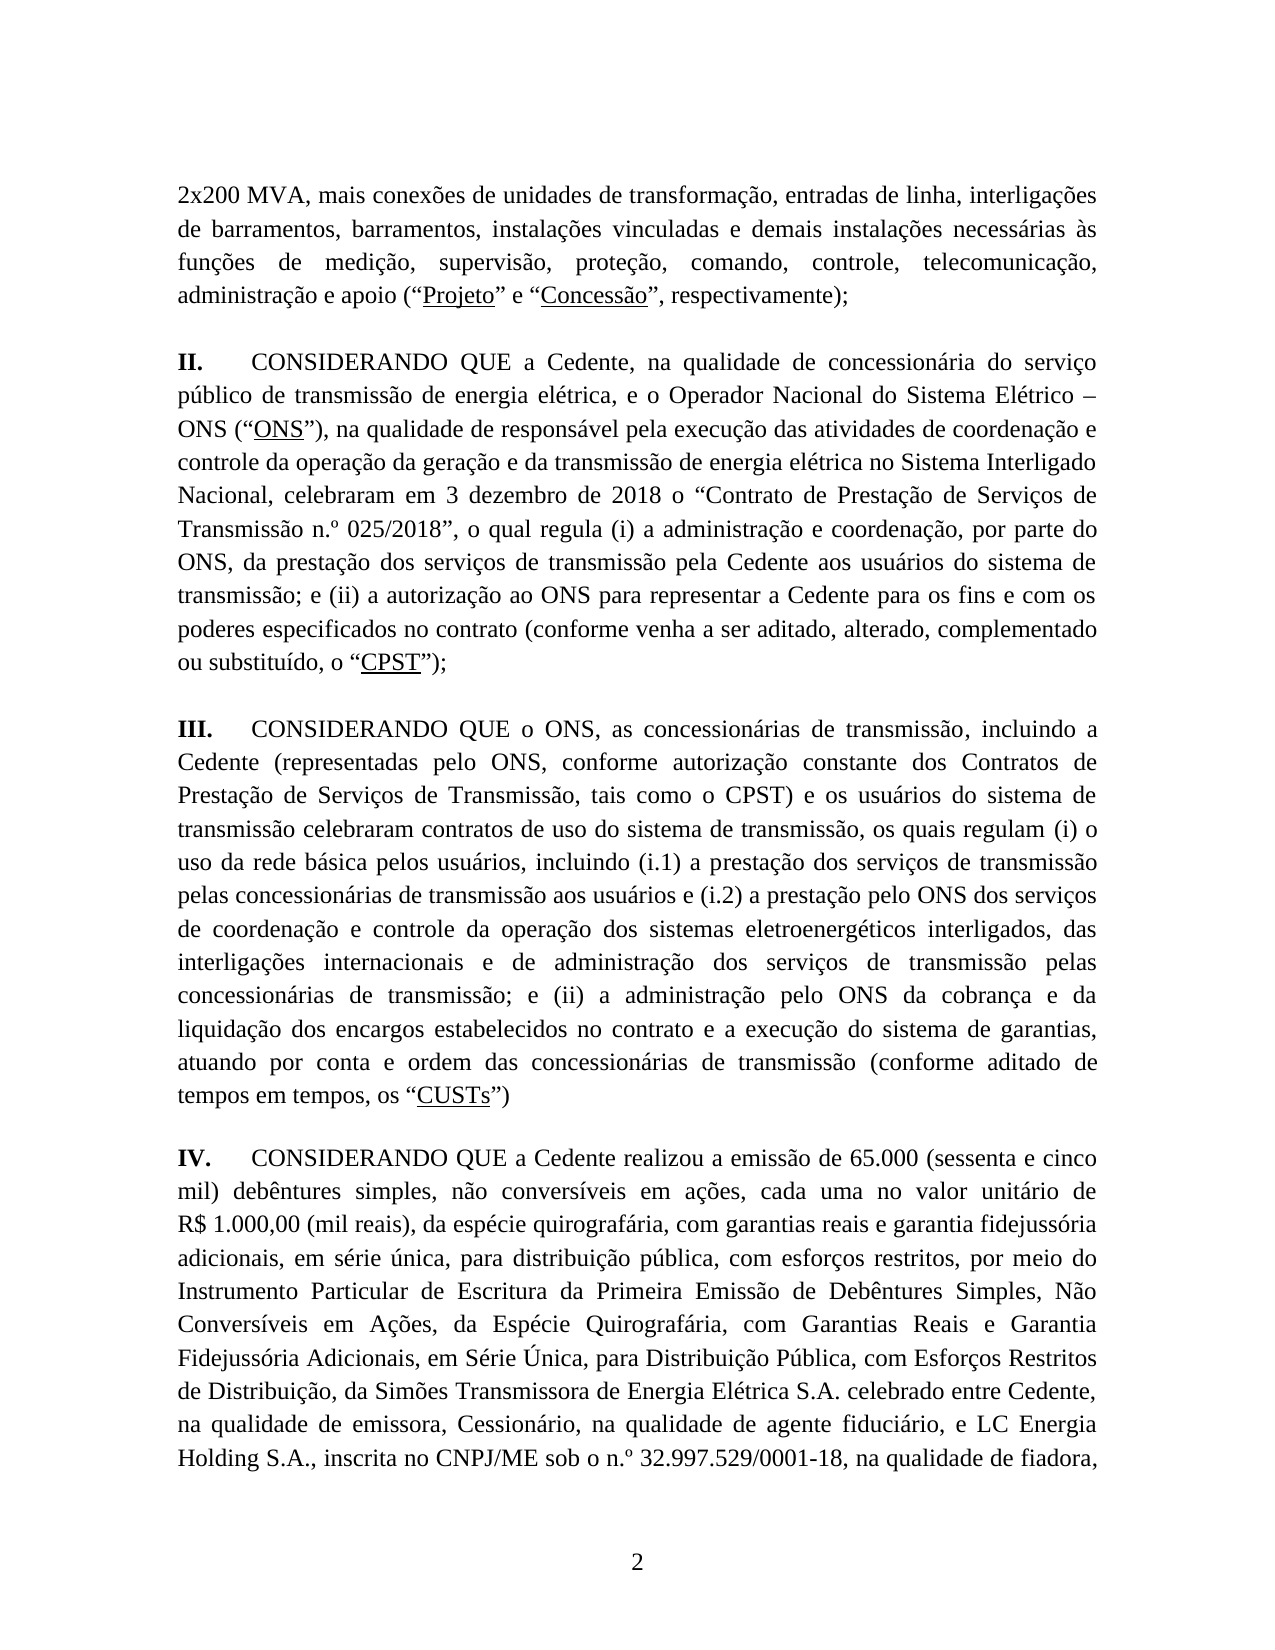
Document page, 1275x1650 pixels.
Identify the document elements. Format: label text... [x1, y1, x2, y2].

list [177, 1139, 1098, 1473]
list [177, 177, 1098, 311]
list CONSIDERANDO QUE o ONS, as concessionárias de transmissão, incluindo a Cedente (representadas pelo ONS, conforme autorização constante dos Contratos de Prestação de Serviços de Transmissão, tais como o CPST) e os usuários do sistema de transmissão celebraram contratos de uso do sistema de transmissão, os quais regulam (i) o uso da rede básica pelos usuários, incluindo (i.1) a prestação dos serviços de transmissão pelas concessionárias de transmissão aos usuários e (i.2) a prestação pelo ONS dos serviços de coordenação e controle da operação dos sistemas eletroenergéticos interligados, das interligações internacionais e de administração dos serviços de transmissão pelas concessionárias de transmissão; e (ii) a administração pelo ONS da cobrança e da liquidação dos encargos estabelecidos no contrato e a execução do sistema de garantias, atuando por conta e ordem das concessionárias de transmissão (conforme aditado de tempos em tempos, os “CUSTs”) [177, 711, 1098, 1111]
list CONSIDERANDO QUE a Cedente, na qualidade de concessionária do serviço público de transmissão de energia elétrica, e o Operador Nacional do Sistema Elétrico – ONS (“ONS”), na qualidade de responsável pela execução das atividades de coordenação e controle da operação da geração e da transmissão de energia elétrica no Sistema Interligado Nacional, celebraram em 3 dezembro de 2018 o “Contrato de Prestação de Serviços de Transmissão n.º 025/2018”, o qual regula (i) a administração e coordenação, por parte do ONS, da prestação dos serviços de transmissão pela Cedente aos usuários do sistema de transmissão; e (ii) a autorização ao ONS para representar a Cedente para os fins e com os poderes especificados no contrato (conforme venha a ser aditado, alterado, complementado ou substituído, o “CPST”); [177, 344, 1098, 677]
